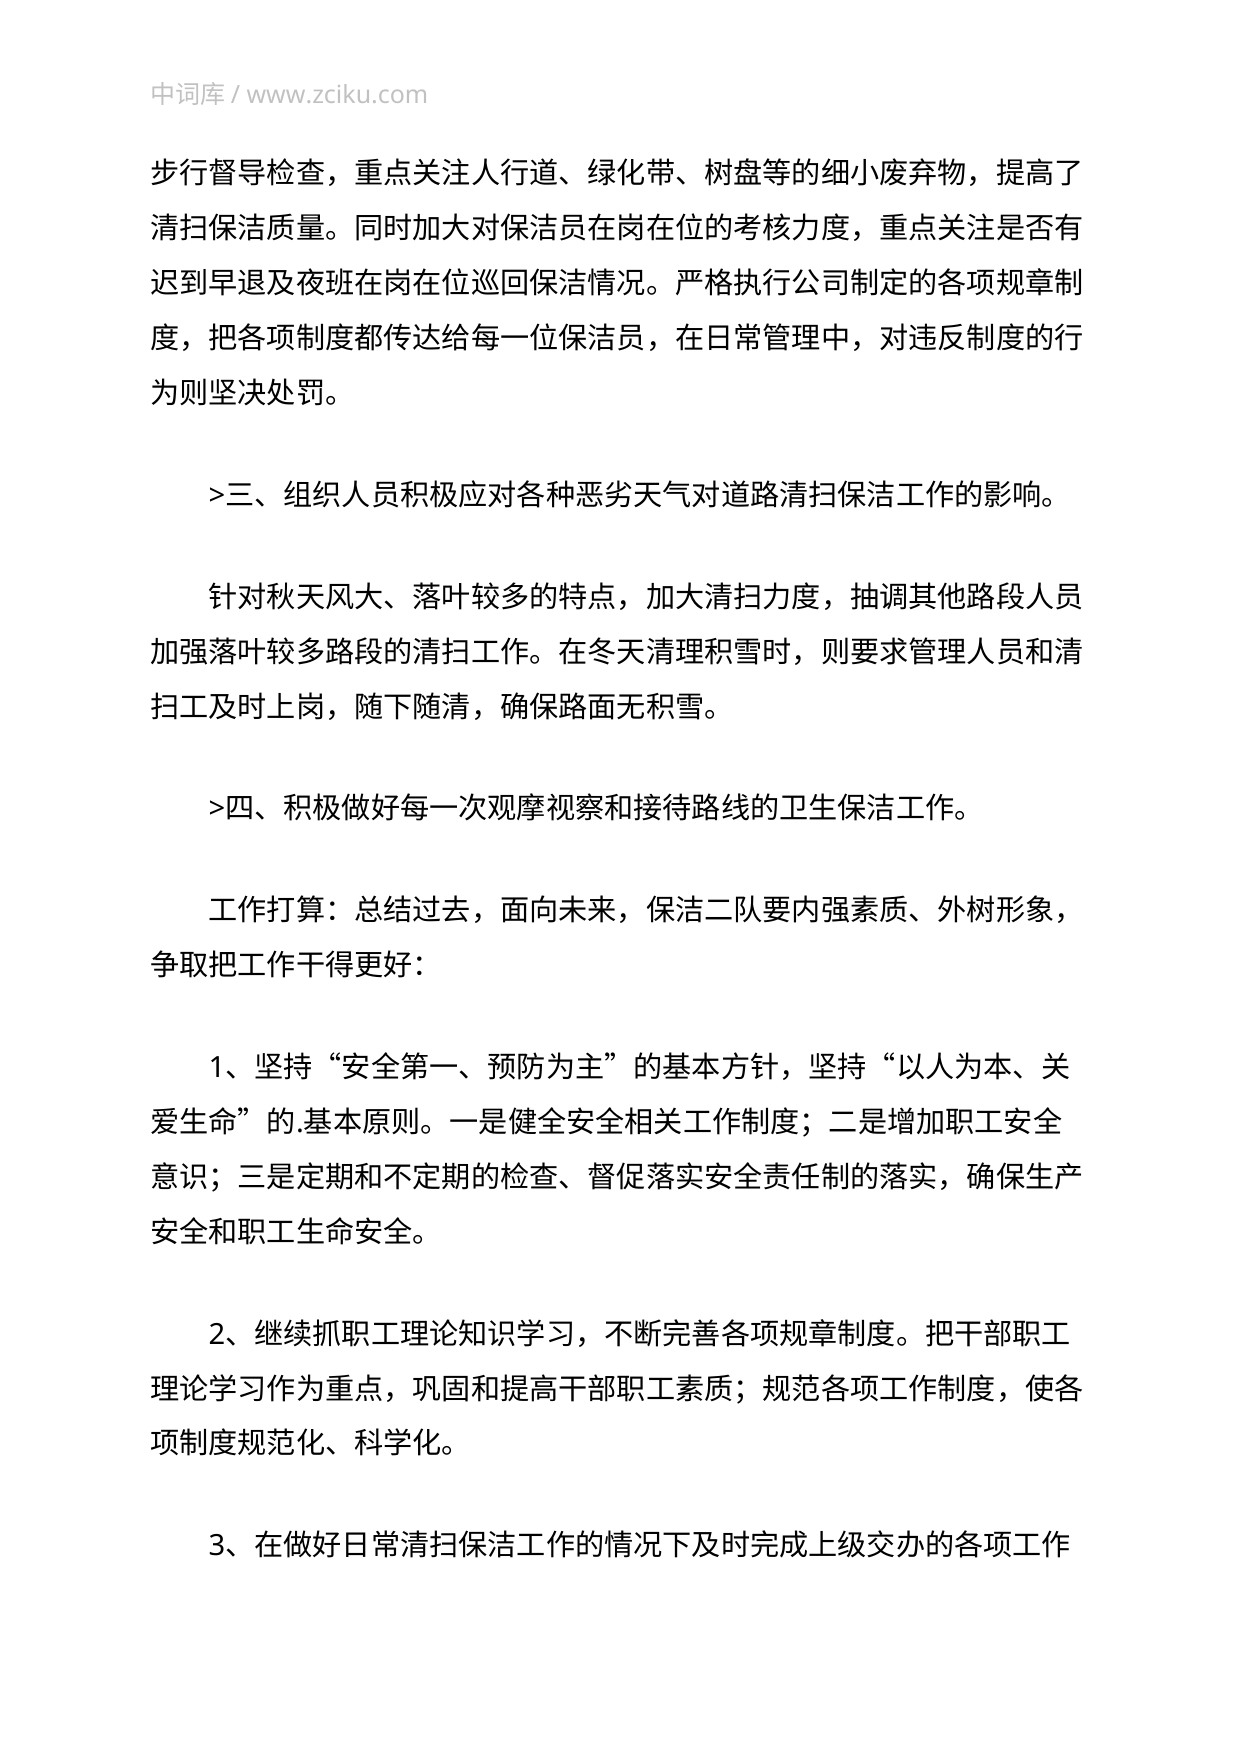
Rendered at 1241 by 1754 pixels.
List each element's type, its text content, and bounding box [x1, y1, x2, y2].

text >四、积极做好每一次观摩视察和接待路线的卫生保洁工作。 [150, 785, 1090, 827]
text >三、组织人员积极应对各种恶劣天气对道路清扫保洁工作的影响。 [150, 471, 1090, 514]
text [150, 150, 1090, 412]
text 2、继续抓职工理论知识学习，不断完善各项规章制度。把干部职工理论学习作为重点，巩固和提高干部职工素质；规范各项工作制度，使各项制度规范化、科学化。 [150, 1310, 1090, 1462]
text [150, 1522, 1090, 1564]
text 针对秋天风大、落叶较多的特点，加大清扫力度，抽调其他路段人员加强落叶较多路段的清扫工作。在冬天清理积雪时，则要求管理人员和清扫工及时上岗，随下随清，确保路面无积雪。 [150, 573, 1090, 725]
text 工作打算：总结过去，面向未来，保洁二队要内强素质、外树形象，争取把工作干得更好： [150, 887, 1090, 984]
text 1、坚持“安全第一、预防为主”的基本方针，坚持“以人为本、关爱生命”的.基本原则。一是健全安全相关工作制度；二是增加职工安全意识；三是定期和不定期的检查、督促落实安全责任制的落实，确保生产安全和职工生命安全。 [150, 1043, 1090, 1251]
